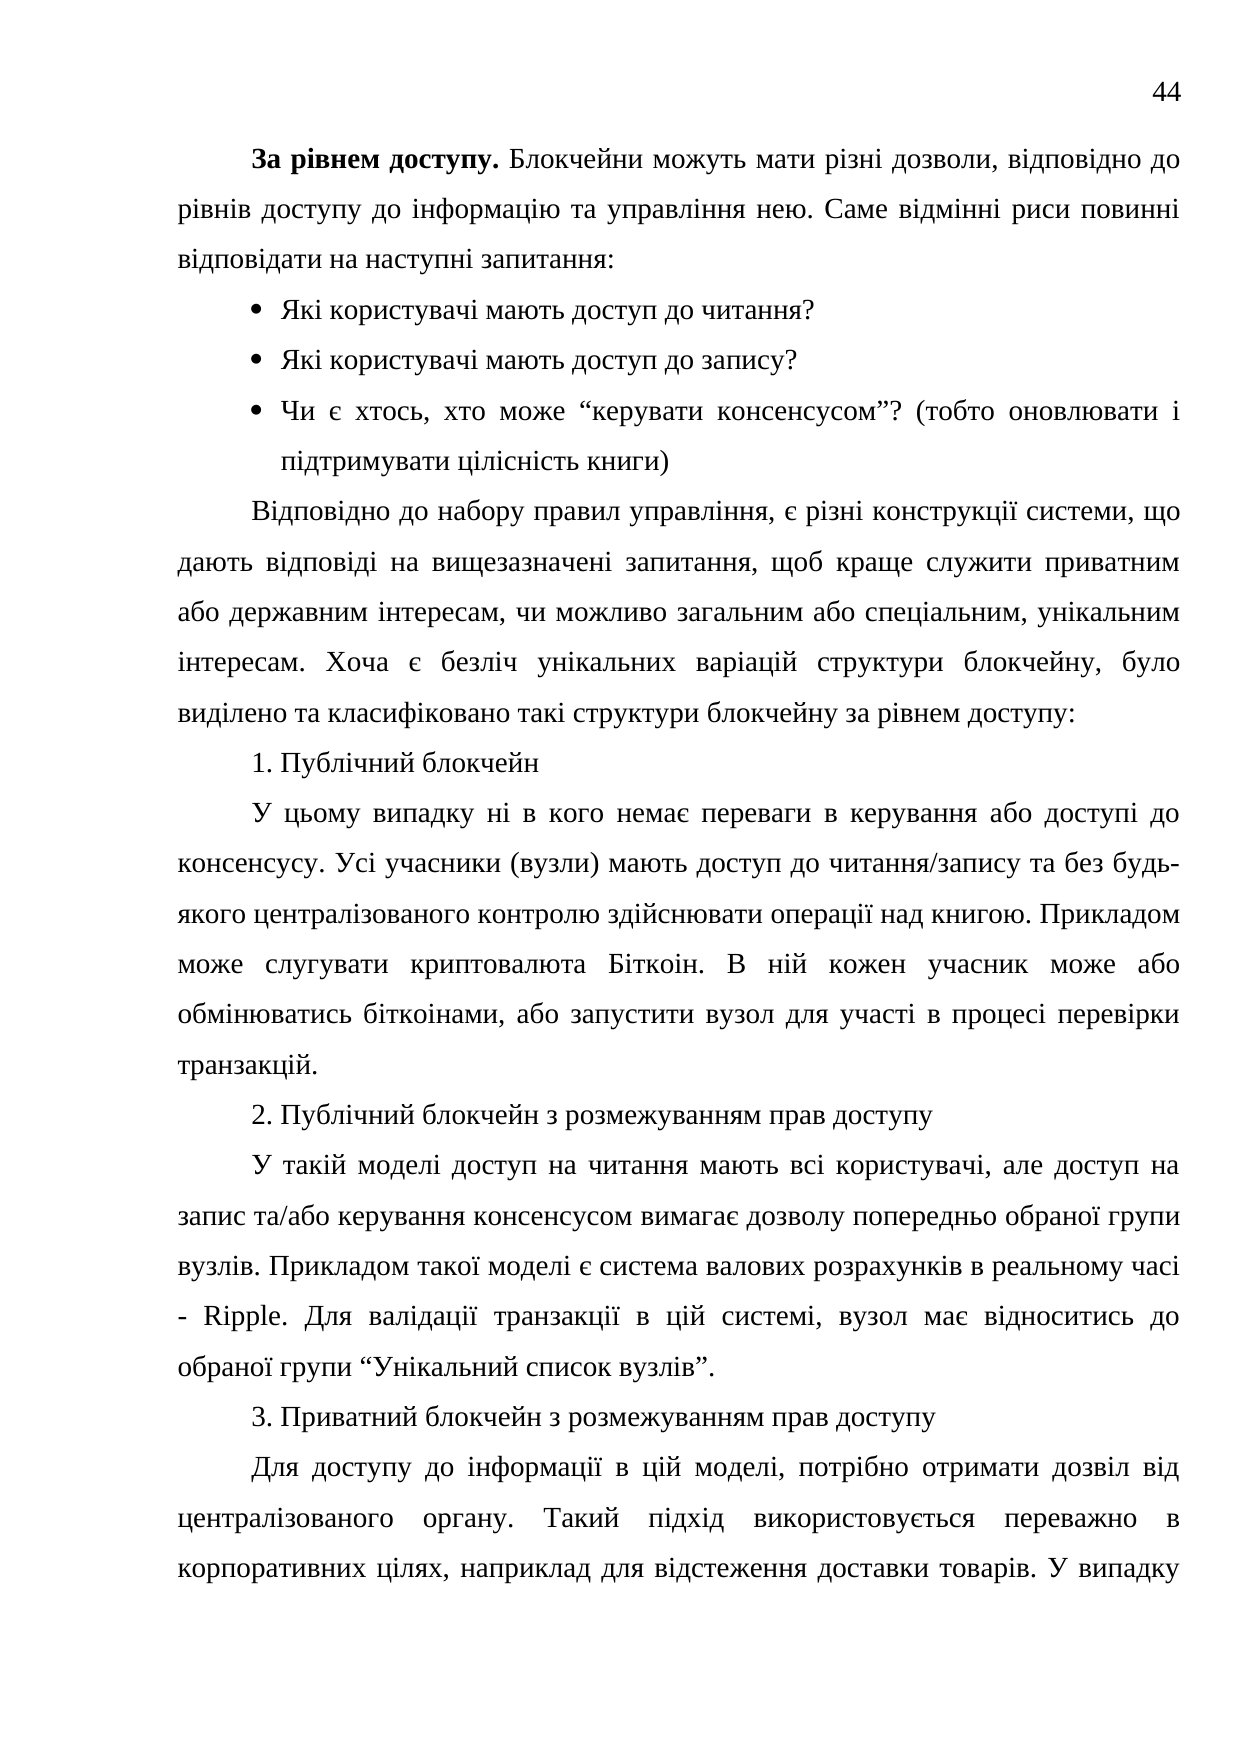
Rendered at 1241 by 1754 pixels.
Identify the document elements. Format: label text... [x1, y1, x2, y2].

list Які користувачі мають доступ до читання? [251, 292, 1181, 326]
text Відповідно до набору правил управління, є різні конструкції системи, що дають відповіді на вищезазначені запитання, щоб краще служити приватним або державним інтересам, чи можливо загальним або спеціальним, унікальним інтересам. Хоча є безліч унікальних варіацій структури блокчейну, було виділено та класифіковано такі структури блокчейну за рівнем доступу: [177, 493, 1181, 728]
text У цьому випадку ні в кого немає переваги в керування або доступі до консенсусу. Усі учасники (вузли) мають доступ до читання/запису та без будь-якого централізованого контролю здійснювати операції над книгою. Прикладом може слугувати криптовалюта Біткоін. В ній кожен учасник може або обмінюватись біткоінами, або запустити вузол для участі в процесі перевірки транзакцій. [177, 795, 1181, 1080]
list Чи є хтось, хто може “керувати консенсусом”? (тобто оновлювати і підтримувати цілісність книги) [251, 393, 1181, 477]
text У такій моделі доступ на читання мають всі користувачі, але доступ на запис та/або керування консенсусом вимагає дозволу попередньо обраної групи вузлів. Прикладом такої моделі є система валових розрахунків в реальному часі - Ripple. Для валідації транзакції в цій системі, вузол має відноситись до обраної групи “Унікальний список вузлів”. [177, 1147, 1181, 1382]
text 2. Публічний блокчейн з розмежуванням прав доступу [177, 1097, 1181, 1131]
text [177, 1449, 1181, 1583]
text 1. Публічний блокчейн [177, 745, 1181, 778]
text 3. Приватний блокчейн з розмежуванням прав доступу [177, 1399, 1181, 1433]
text За рівнем доступу. Блокчейни можуть мати різні дозволи, відповідно до рівнів доступу до інформацію та управління нею. Саме відмінні риси повинні відповідати на наступні запитання: [177, 141, 1181, 275]
list Які користувачі мають доступ до запису? [251, 342, 1181, 376]
